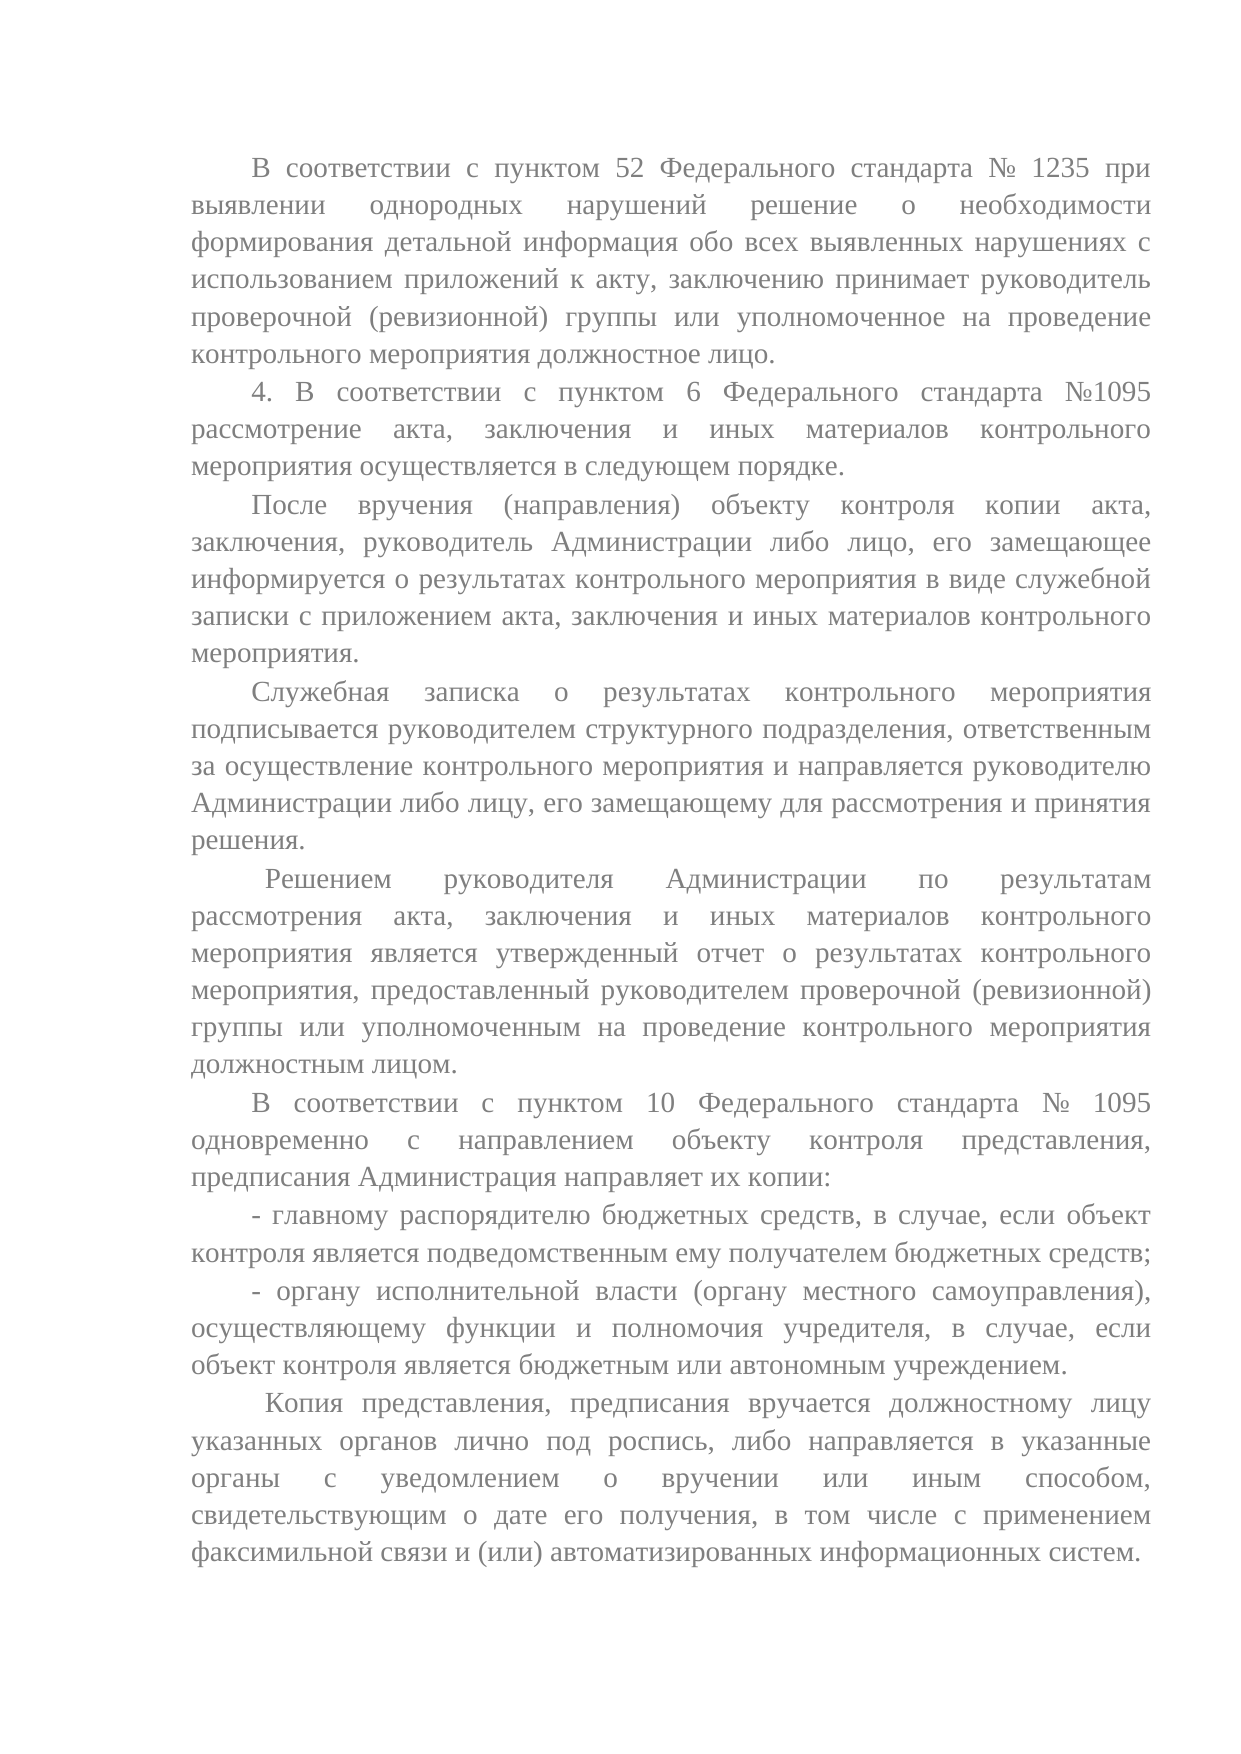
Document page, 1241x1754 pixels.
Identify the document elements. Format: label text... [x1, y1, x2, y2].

text Служебная записка о результатах контрольного мероприятия подписывается руководителем структурного подразделения, ответственным за осуществление контрольного мероприятия и направляется руководителю Администрации либо лицу, его замещающему для рассмотрения и принятия решения. [191, 674, 1152, 856]
text - главному распорядителю бюджетных средств, в случае, если объект контроля является подведомственным ему получателем бюджетных средств; [191, 1197, 1152, 1268]
text - органу исполнительной власти (органу местного самоуправления), осуществляющему функции и полномочия учредителя, в случае, если объект контроля является бюджетным или автономным учреждением. [191, 1273, 1152, 1381]
text Решением руководителя Администрации по результатам рассмотрения акта, заключения и иных материалов контрольного мероприятия является утвержденный отчет о результатах контрольного мероприятия, предоставленный руководителем проверочной (ревизионной) группы или уполномоченным на проведение контрольного мероприятия должностным лицом. [191, 861, 1152, 1080]
text После вручения (направления) объекту контроля копии акта, заключения, руководитель Администрации либо лицо, его замещающее информируется о результатах контрольного мероприятия в виде служебной записки с приложением акта, заключения и иных материалов контрольного мероприятия. [191, 487, 1152, 669]
text В соответствии с пунктом 52 Федерального стандарта № 1235 при выявлении однородных нарушений решение о необходимости формирования детальной информация обо всех выявленных нарушениях с использованием приложений к акту, заключению принимает руководитель проверочной (ревизионной) группы или уполномоченное на проведение контрольного мероприятия должностное лицо. [191, 150, 1152, 369]
text В соответствии с пунктом 10 Федерального стандарта № 1095 одновременно с направлением объекту контроля представления, предписания Администрация направляет их копии: [191, 1085, 1152, 1193]
text 4. В соответствии с пунктом 6 Федерального стандарта №1095 рассмотрение акта, заключения и иных материалов контрольного мероприятия осуществляется в следующем порядке. [191, 374, 1152, 482]
text Копия представления, предписания вручается должностному лицу указанных органов лично под роспись, либо направляется в указанные органы с уведомлением о вручении или иным способом, свидетельствующим о дате его получения, в том числе с применением факсимильной связи и (или) автоматизированных информационных систем. [191, 1386, 1152, 1568]
